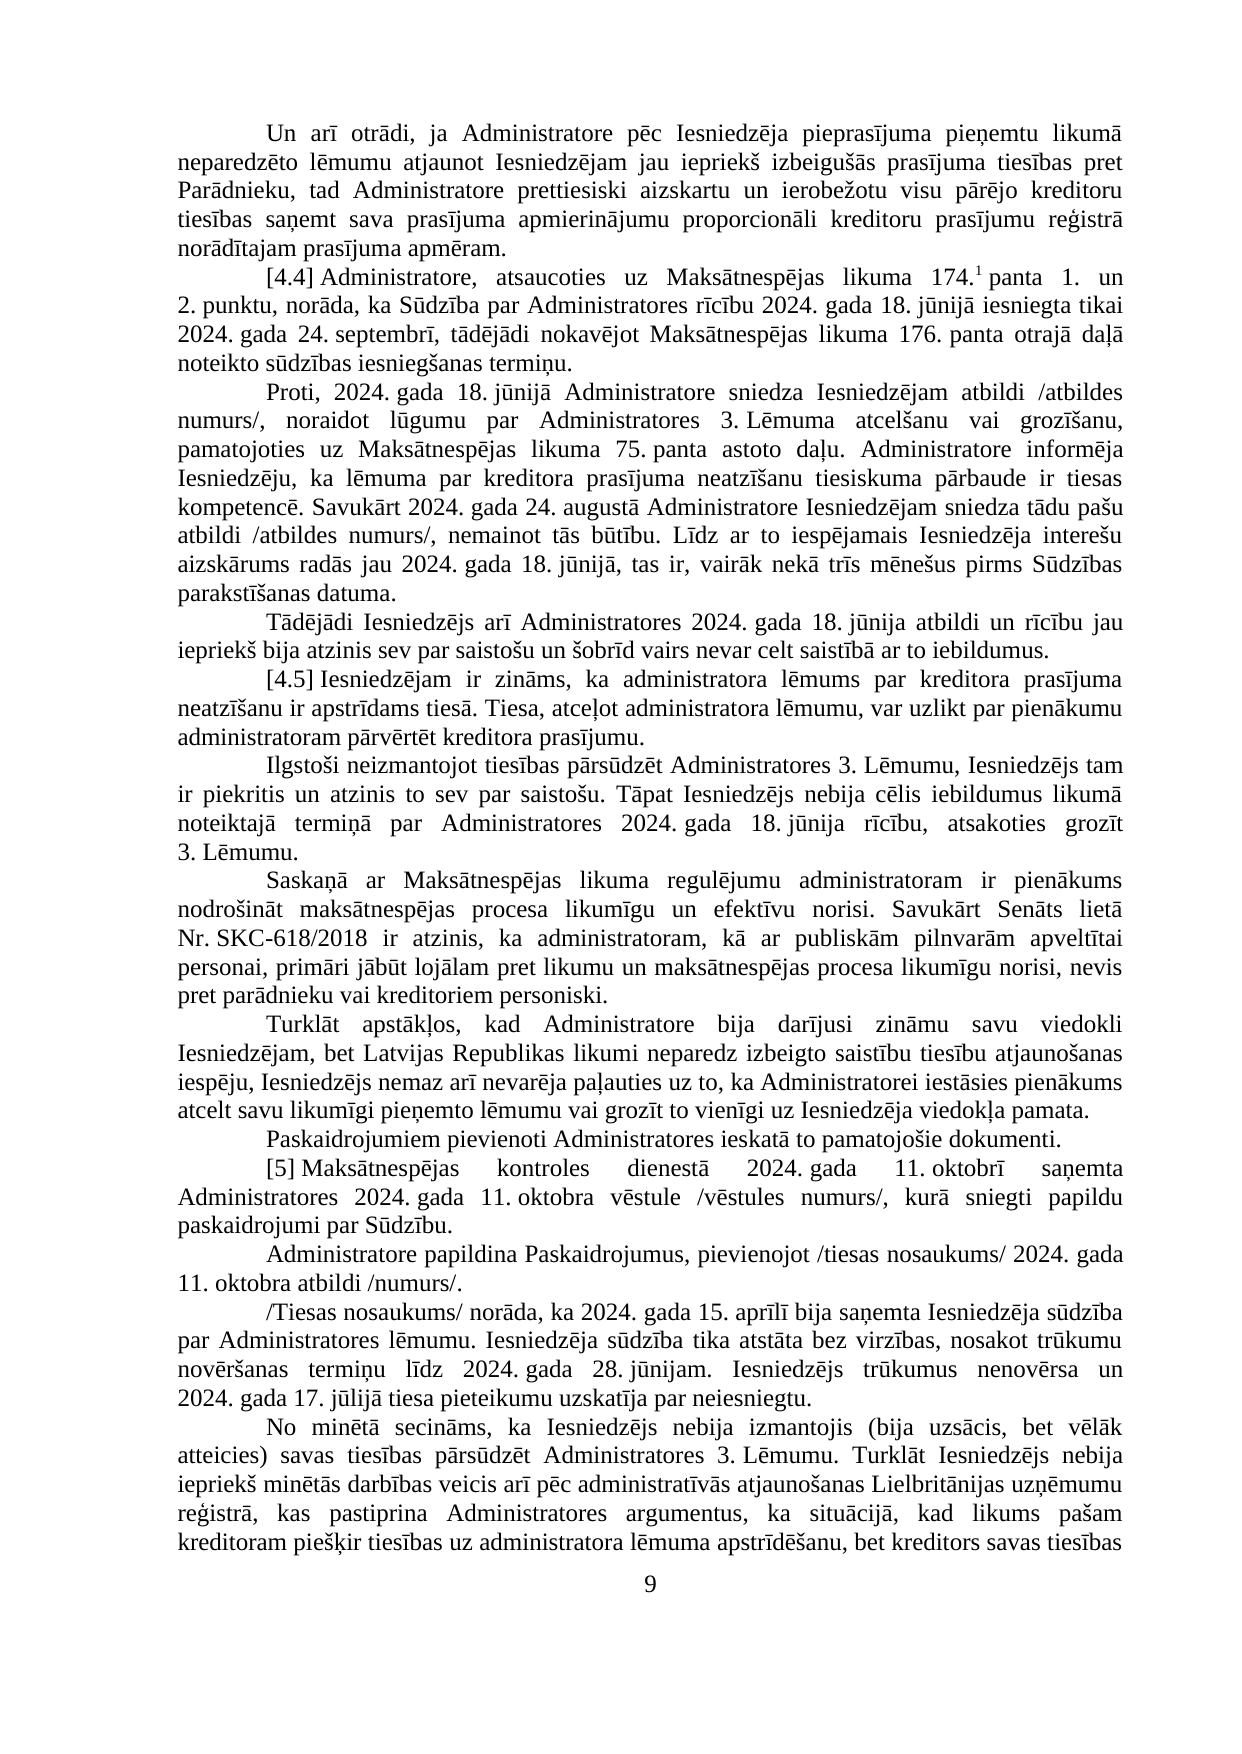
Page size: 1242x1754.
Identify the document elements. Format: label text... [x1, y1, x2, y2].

text [4.4] Administratore, atsaucoties uz Maksātnespējas likuma 174.1 panta 1. un 2. punktu, norāda, ka Sūdzība par Administratores rīcību 2024. gada 18. jūnijā iesniegta tikai 2024. gada 24. septembrī, tādējādi nokavējot Maksātnespējas likuma 176. panta otrajā daļā noteikto sūdzības iesniegšanas termiņu. [177, 262, 1123, 377]
text Paskaidrojumiem pievienoti Administratores ieskatā to pamatojošie dokumenti. [177, 1124, 1123, 1153]
text /Tiesas nosaukums/ norāda, ka 2024. gada 15. aprīlī bija saņemta Iesniedzēja sūdzība par Administratores lēmumu. Iesniedzēja sūdzība tika atstāta bez virzības, nosakot trūkumu novēršanas termiņu līdz 2024. gada 28. jūnijam. Iesniedzējs trūkumus nenovērsa un 2024. gada 17. jūlijā tiesa pieteikumu uzskatīja par neiesniegtu. [177, 1297, 1123, 1412]
text Tādējādi Iesniedzējs arī Administratores 2024. gada 18. jūnija atbildi un rīcību jau iepriekš bija atzinis sev par saistošu un šobrīd vairs nevar celt saistībā ar to iebildumus. [177, 607, 1123, 664]
text Ilgstoši neizmantojot tiesības pārsūdzēt Administratores 3. Lēmumu, Iesniedzējs tam ir piekritis un atzinis to sev par saistošu. Tāpat Iesniedzējs nebija cēlis iebildumus likumā noteiktajā termiņā par Administratores 2024. gada 18. jūnija rīcību, atsakoties grozīt 3. Lēmumu. [177, 751, 1123, 866]
text [4.5] Iesniedzējam ir zināms, ka administratora lēmums par kreditora prasījuma neatzīšanu ir apstrīdams tiesā. Tiesa, atceļot administratora lēmumu, var uzlikt par pienākumu administratoram pārvērtēt kreditora prasījumu. [177, 664, 1123, 751]
text Proti, 2024. gada 18. jūnijā Administratore sniedza Iesniedzējam atbildi /atbildes numurs/, noraidot lūgumu par Administratores 3. Lēmuma atcelšanu vai grozīšanu, pamatojoties uz Maksātnespējas likuma 75. panta astoto daļu. Administratore informēja Iesniedzēju, ka lēmuma par kreditora prasījuma neatzīšanu tiesiskuma pārbaude ir tiesas kompetencē. Savukārt 2024. gada 24. augustā Administratore Iesniedzējam sniedza tādu pašu atbildi /atbildes numurs/, nemainot tās būtību. Līdz ar to iespējamais Iesniedzēja interešu aizskārums radās jau 2024. gada 18. jūnijā, tas ir, vairāk nekā trīs mēnešus pirms Sūdzības parakstīšanas datuma. [177, 377, 1123, 607]
text Un arī otrādi, ja Administratore pēc Iesniedzēja pieprasījuma pieņemtu likumā neparedzēto lēmumu atjaunot Iesniedzējam jau iepriekš izbeigušās prasījuma tiesības pret Parādnieku, tad Administratore prettiesiski aizskartu un ierobežotu visu pārējo kreditoru tiesības saņemt sava prasījuma apmierinājumu proporcionāli kreditoru prasījumu reģistrā norādītajam prasījuma apmēram. [177, 118, 1123, 262]
text Saskaņā ar Maksātnespējas likuma regulējumu administratoram ir pienākums nodrošināt maksātnespējas procesa likumīgu un efektīvu norisi. Savukārt Senāts lietā Nr. SKC-618/2018 ir atzinis, ka administratoram, kā ar publiskām pilnvarām apveltītai personai, primāri jābūt lojālam pret likumu un maksātnespējas procesa likumīgu norisi, nevis pret parādnieku vai kreditoriem personiski. [177, 866, 1123, 1009]
text [5] Maksātnespējas kontroles dienestā 2024. gada 11. oktobrī saņemta Administratores 2024. gada 11. oktobra vēstule /vēstules numurs/, kurā sniegti papildu paskaidrojumi par Sūdzību. [177, 1153, 1123, 1239]
text Administratore papildina Paskaidrojumus, pievienojot /tiesas nosaukums/ 2024. gada 11. oktobra atbildi /numurs/. [177, 1239, 1123, 1297]
text Turklāt apstākļos, kad Administratore bija darījusi zināmu savu viedokli Iesniedzējam, bet Latvijas Republikas likumi neparedz izbeigto saistību tiesību atjaunošanas iespēju, Iesniedzējs nemaz arī nevarēja paļauties uz to, ka Administratorei iestāsies pienākums atcelt savu likumīgi pieņemto lēmumu vai grozīt to vienīgi uz Iesniedzēja viedokļa pamata. [177, 1009, 1123, 1124]
